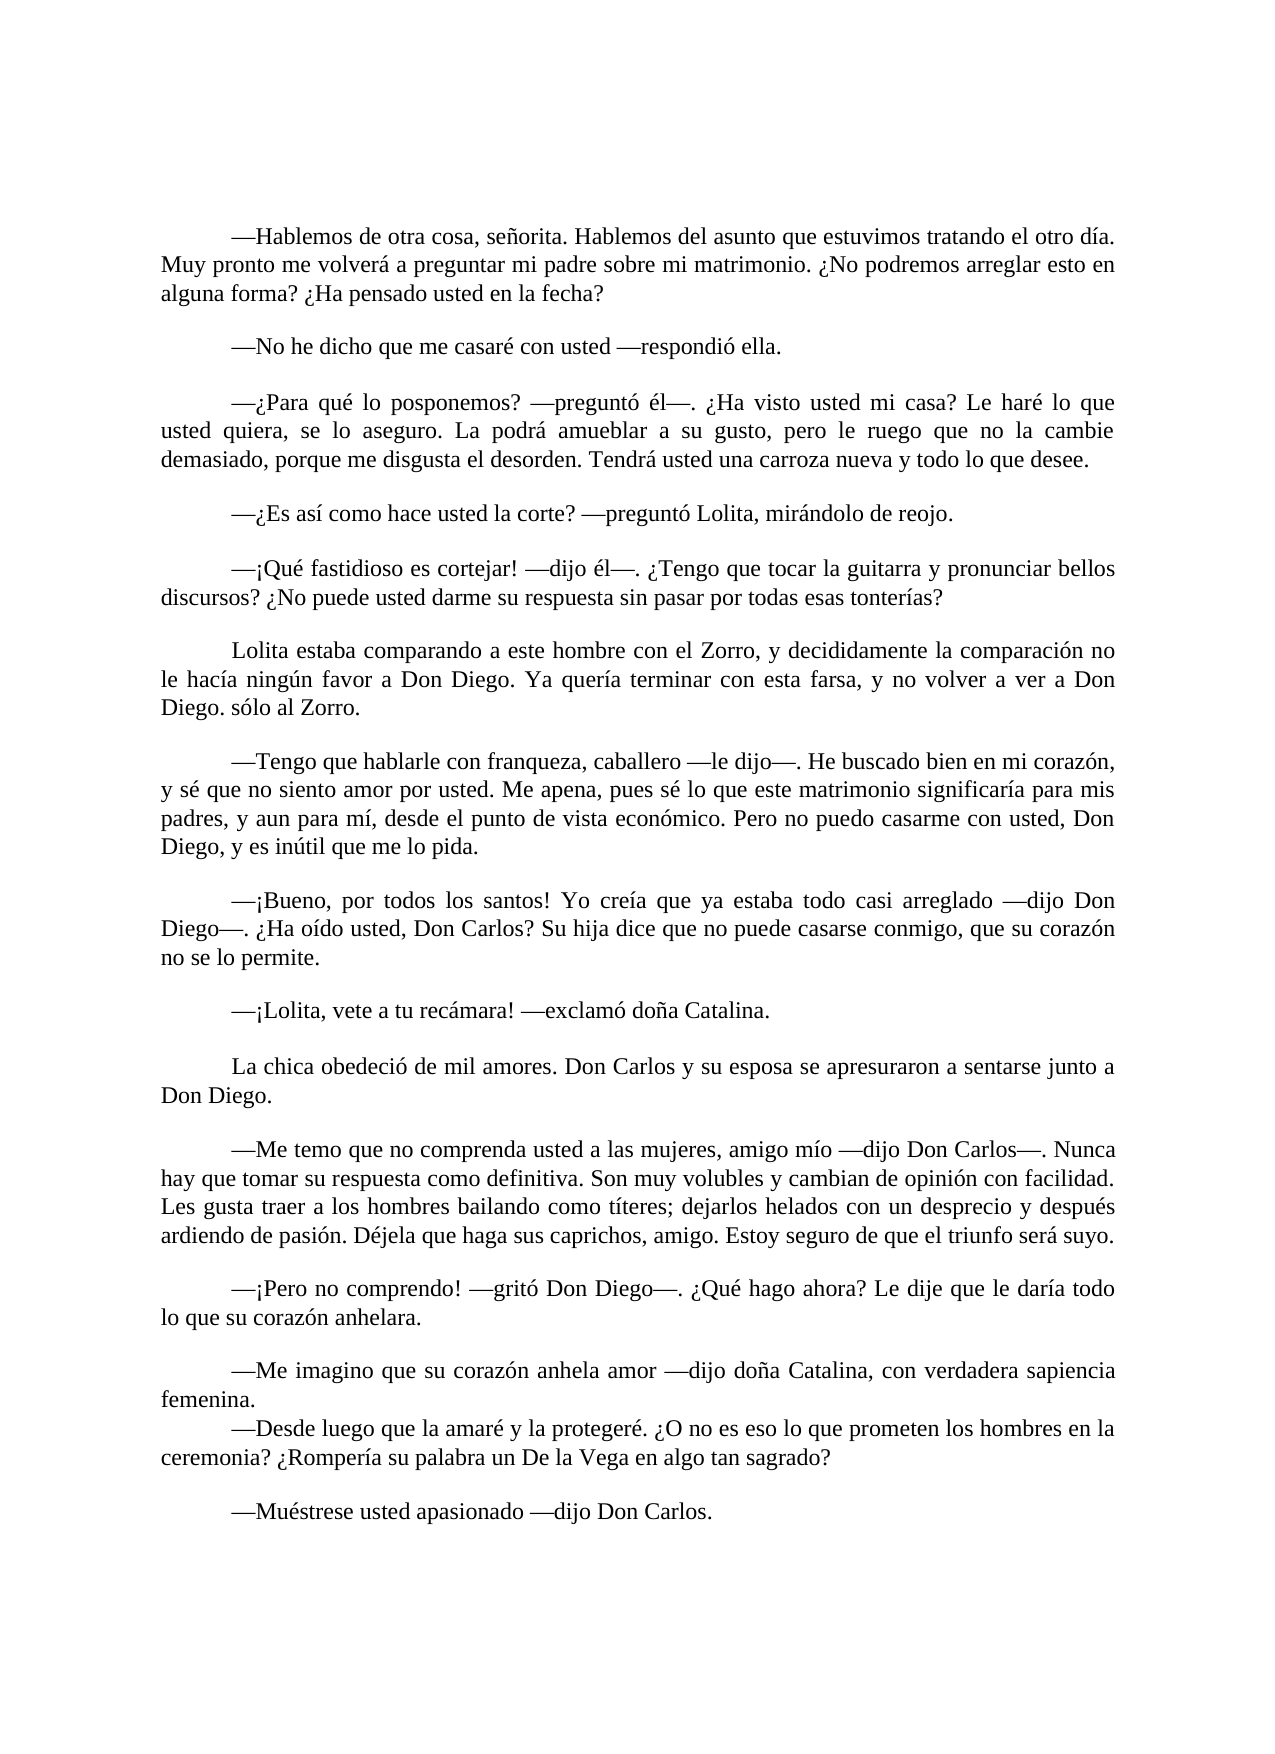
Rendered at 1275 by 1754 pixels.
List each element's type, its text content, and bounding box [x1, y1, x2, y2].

text —Tengo que hablarle con franqueza, caballero —le dijo—. He buscado bien en mi corazón, y sé que no siento amor por usted. Me apena, pues sé lo que este matrimonio significaría para mis padres, y aun para mí, desde el punto de vista económico. Pero no puedo casarme con usted, Don Diego, y es inútil que me lo pida. [161, 746, 1117, 861]
text La chica obedeció de mil amores. Don Carlos y su esposa se apresuraron a sentarse junto a Don Diego. [161, 1051, 1117, 1109]
text —¡Pero no comprendo! —gritó Don Diego—. ¿Qué hago ahora? Le dije que le daría todo lo que su corazón anhelara. [161, 1274, 1117, 1331]
text —¿Es así como hace usted la corte? —preguntó Lolita, mirándolo de reojo. [161, 502, 1119, 526]
text —¿Para qué lo posponemos? —preguntó él—. ¿Ha visto usted mi casa? Le haré lo que usted quiera, se lo aseguro. La podrá amueblar a su gusto, pero le ruego que no la cambie demasiado, porque me disgusta el desorden. Tendrá usted una carroza nueva y todo lo que desee. [161, 387, 1117, 473]
text —¡Bueno, por todos los santos! Yo creía que ya estaba todo casi arreglado —dijo Don Diego—. ¿Ha oído usted, Don Carlos? Su hija dice que no puede casarse conmigo, que su corazón no se lo permite. [161, 886, 1117, 971]
text —No he dicho que me casaré con usted —respondió ella. [161, 336, 1119, 359]
text —Me temo que no comprenda usted a las mujeres, amigo mío —dijo Don Carlos—. Nunca hay que tomar su respuesta como definitiva. Son muy volubles y cambian de opinión con facilidad. Les gusta traer a los hombres bailando como títeres; dejarlos helados con un desprecio y después ardiendo de pasión. Déjela que haga sus caprichos, amigo. Estoy seguro de que el triunfo será suyo. [161, 1134, 1117, 1249]
text —Muéstrese usted apasionado —dijo Don Carlos. [161, 1500, 1119, 1524]
text —¡Qué fastidioso es cortejar! —dijo él—. ¿Tengo que tocar la guitarra y pronunciar bellos discursos? ¿No puede usted darme su respuesta sin pasar por todas esas tonterías? [161, 554, 1117, 611]
text —Hablemos de otra cosa, señorita. Hablemos del asunto que estuvimos tratando el otro día. Muy pronto me volverá a preguntar mi padre sobre mi matrimonio. ¿No podremos arreglar esto en alguna forma? ¿Ha pensado usted en la fecha? [161, 221, 1117, 307]
text —Desde luego que la amaré y la protegeré. ¿O no es eso lo que prometen los hombres en la ceremonia? ¿Rompería su palabra un De la Vega en algo tan sagrado? [161, 1413, 1117, 1471]
text —Me imagino que su corazón anhela amor —dijo doña Catalina, con verdadera sapiencia femenina. [161, 1356, 1117, 1413]
text —¡Lolita, vete a tu recámara! —exclamó doña Catalina. [161, 1000, 1119, 1024]
text Lolita estaba comparando a este hombre con el Zorro, y decididamente la comparación no le hacía ningún favor a Don Diego. Ya quería terminar con esta farsa, y no volver a ver a Don Diego. sólo al Zorro. [161, 636, 1117, 721]
